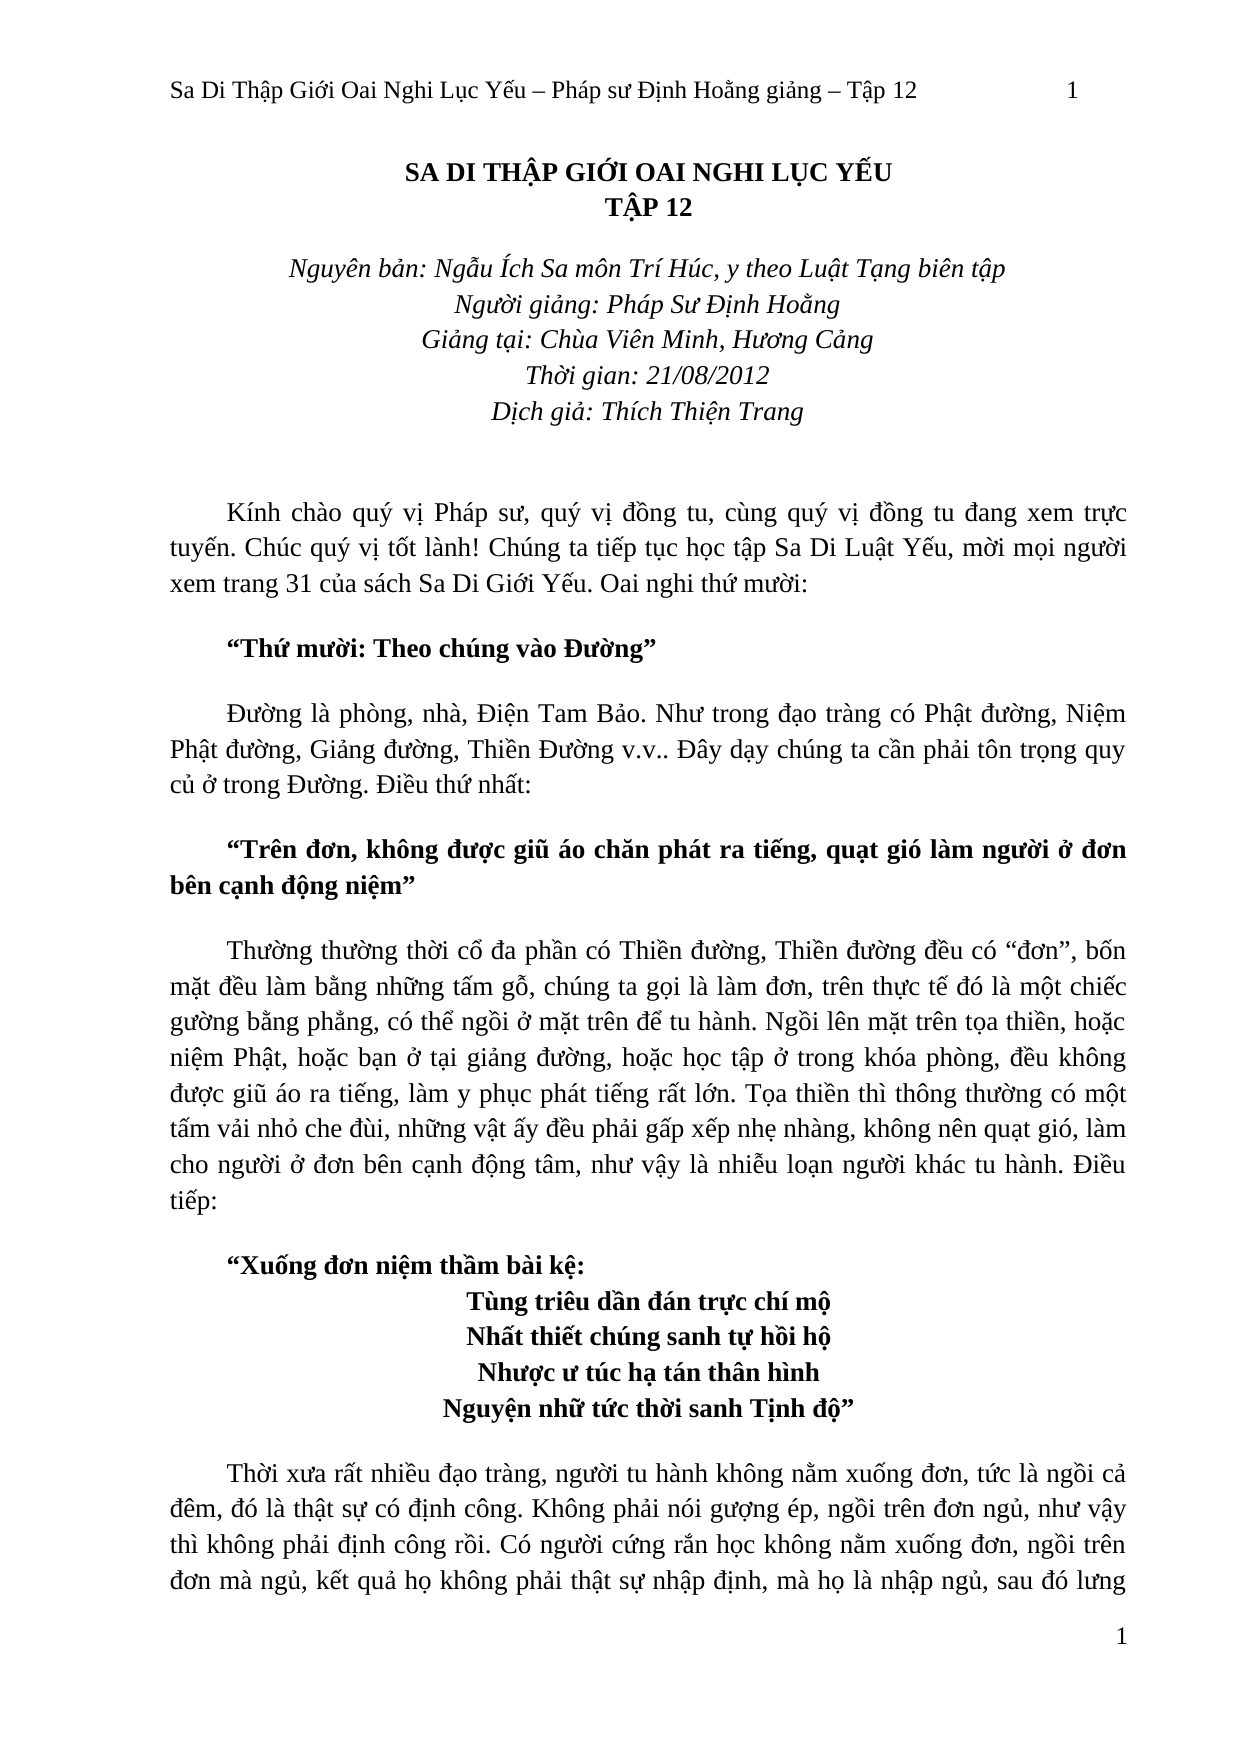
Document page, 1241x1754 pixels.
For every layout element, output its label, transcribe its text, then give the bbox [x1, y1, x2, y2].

text Dịch giả: Thích Thiện Trang [169, 395, 1128, 426]
text “Xuống đơn niệm thầm bài kệ: [169, 1249, 1128, 1280]
text Kính chào quý vị Pháp sư, quý vị đồng tu, cùng quý vị đồng tu đang xem trực tuyến. Chúc quý vị tốt lành! Chúng ta tiếp tục học tập Sa Di Luật Yếu, mời mọi người xem trang 31 của sách Sa Di Giới Yếu. Oai nghi thứ mười: [169, 496, 1128, 598]
text Nhất thiết chúng sanh tự hồi hộ [169, 1320, 1128, 1352]
text Thường thường thời cổ đa phần có Thiền đường, Thiền đường đều có “đơn”, bốn mặt đều làm bằng những tấm gỗ, chúng ta gọi là làm đơn, trên thực tế đó là một chiếc gường bằng phẳng, có thể ngồi ở mặt trên để tu hành. Ngồi lên mặt trên tọa thiền, hoặc niệm Phật, hoặc bạn ở tại giảng đường, hoặc học tập ở trong khóa phòng, đều không được giũ áo ra tiếng, làm y phục phát tiếng rất lớn. Tọa thiền thì thông thường có một tấm vải nhỏ che đùi, những vật ấy đều phải gấp xếp nhẹ nhàng, không nên quạt gió, làm cho người ở đơn bên cạnh động tâm, như vậy là nhiễu loạn người khác tu hành. Điều tiếp: [169, 934, 1128, 1215]
text Nguyện nhữ tức thời sanh Tịnh độ” [169, 1392, 1128, 1423]
text Nhược ư túc hạ tán thân hình [169, 1356, 1128, 1387]
text “Thứ mười: Theo chúng vào Đường” [169, 632, 1128, 663]
text TẬP 12 [169, 191, 1128, 223]
text Thời gian: 21/08/2012 [169, 359, 1128, 391]
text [169, 1457, 1128, 1595]
text Tùng triêu dần đán trực chí mộ [169, 1285, 1128, 1316]
text SA DI THẬP GIỚI OAI NGHI LỤC YẾU [169, 156, 1128, 187]
text Nguyên bản: Ngẫu Ích Sa môn Trí Húc, y theo Luật Tạng biên tập [169, 252, 1128, 283]
text Giảng tại: Chùa Viên Minh, Hương Cảng [169, 324, 1128, 355]
text “Trên đơn, không được giũ áo chăn phát ra tiếng, quạt gió làm người ở đơn bên cạnh động niệm” [169, 833, 1128, 900]
text Đường là phòng, nhà, Điện Tam Bảo. Như trong đạo tràng có Phật đường, Niệm Phật đường, Giảng đường, Thiền Đường v.v.. Đây dạy chúng ta cần phải tôn trọng quy củ ở trong Đường. Điều thứ nhất: [169, 697, 1128, 799]
text Người giảng: Pháp Sư Định Hoằng [169, 288, 1128, 319]
